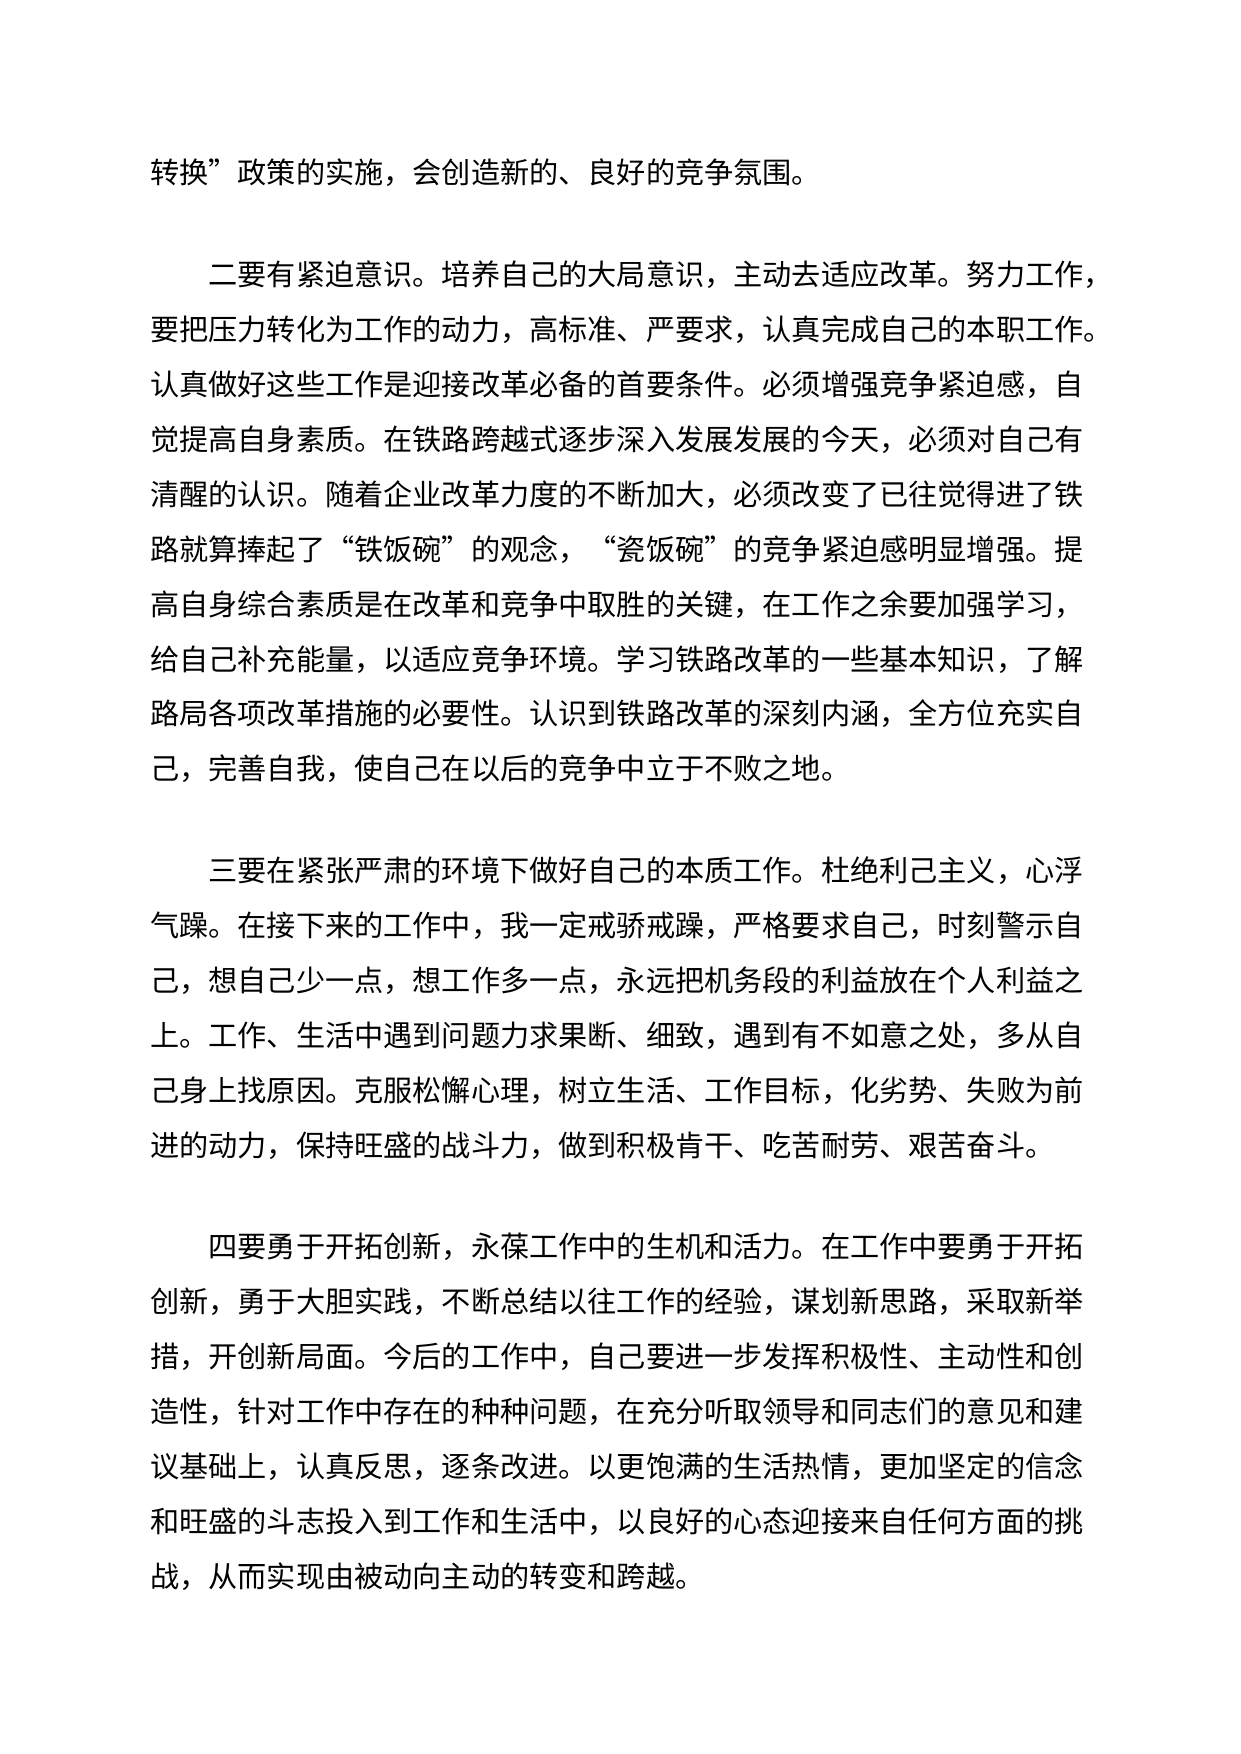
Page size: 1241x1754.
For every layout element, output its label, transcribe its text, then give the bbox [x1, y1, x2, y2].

text 二要有紧迫意识。培养自己的大局意识，主动去适应改革。努力工作，要把压力转化为工作的动力，高标准、严要求，认真完成自己的本职工作。认真做好这些工作是迎接改革必备的首要条件。必须增强竞争紧迫感，自觉提高自身素质。在铁路跨越式逐步深入发展发展的今天，必须对自己有清醒的认识。随着企业改革力度的不断加大，必须改变了已往觉得进了铁路就算捧起了“铁饭碗”的观念，“瓷饭碗”的竞争紧迫感明显增强。提高自身综合素质是在改革和竞争中取胜的关键，在工作之余要加强学习，给自己补充能量，以适应竞争环境。学习铁路改革的一些基本知识，了解路局各项改革措施的必要性。认识到铁路改革的深刻内涵，全方位充实自己，完善自我，使自己在以后的竞争中立于不败之地。 [150, 252, 1090, 788]
text 四要勇于开拓创新，永葆工作中的生机和活力。在工作中要勇于开拓创新，勇于大胆实践，不断总结以往工作的经验，谋划新思路，采取新举措，开创新局面。今后的工作中，自己要进一步发挥积极性、主动性和创造性，针对工作中存在的种种问题，在充分听取领导和同志们的意见和建议基础上，认真反思，逐条改进。以更饱满的生活热情，更加坚定的信念和旺盛的斗志投入到工作和生活中，以良好的心态迎接来自任何方面的挑战，从而实现由被动向主动的转变和跨越。 [150, 1224, 1090, 1596]
text 三要在紧张严肃的环境下做好自己的本质工作。杜绝利己主义，心浮气躁。在接下来的工作中，我一定戒骄戒躁，严格要求自己，时刻警示自己，想自己少一点，想工作多一点，永远把机务段的利益放在个人利益之上。工作、生活中遇到问题力求果断、细致，遇到有不如意之处，多从自己身上找原因。克服松懈心理，树立生活、工作目标，化劣势、失败为前进的动力，保持旺盛的战斗力，做到积极肯干、吃苦耐劳、艰苦奋斗。 [150, 848, 1090, 1164]
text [150, 150, 1090, 192]
